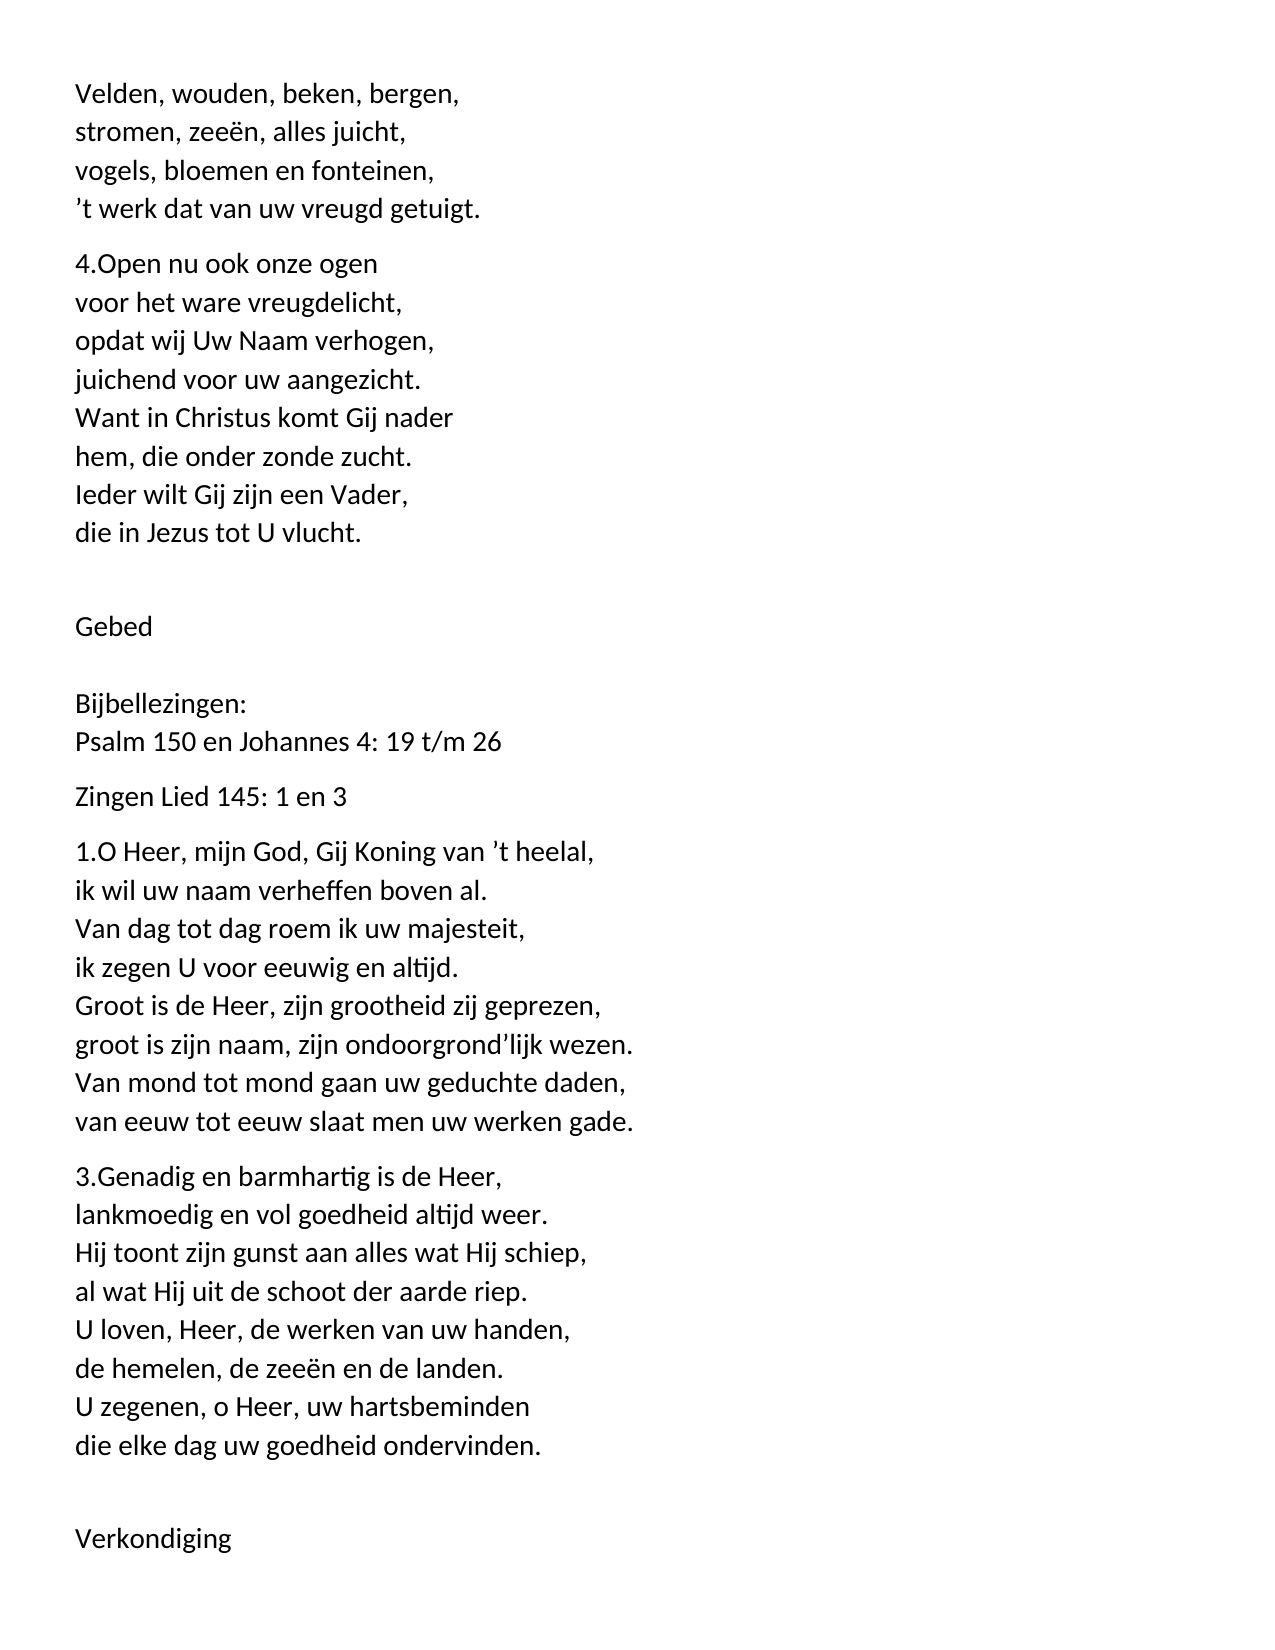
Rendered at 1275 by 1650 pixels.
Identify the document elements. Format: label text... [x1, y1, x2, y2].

text 4.Open nu ook onze ogen voor het ware vreugdelicht, opdat wij Uw Naam verhogen, juichend voor uw aangezicht. Want in Christus komt Gij nader hem, die onder zonde zucht. Ieder wilt Gij zijn een Vader, die in Jezus tot U vlucht. [75, 245, 1200, 550]
text Zingen Lied 145: 1 en 3 [75, 778, 1200, 814]
text 3.Genadig en barmhartig is de Heer, lankmoedig en vol goedheid altijd weer. Hij toont zijn gunst aan alles wat Hij schiep, al wat Hij uit de schoot der aarde riep. U loven, Heer, de werken van uw handen, de hemelen, de zeeën en de landen. U zegenen, o Heer, uw hartsbeminden die elke dag uw goedheid ondervinden. [75, 1158, 1200, 1462]
text 1.O Heer, mijn God, Gij Koning van ’t heelal, ik wil uw naam verheffen boven al. Van dag tot dag roem ik uw majesteit, ik zegen U voor eeuwig en altijd. Groot is de Heer, zijn grootheid zij geprezen, groot is zijn naam, zijn ondoorgrond’lijk wezen. Van mond tot mond gaan uw geduchte daden, van eeuw tot eeuw slaat men uw werken gade. [75, 833, 1200, 1138]
text Gebed Bijbellezingen: Psalm 150 en Johannes 4: 19 t/m 26 [75, 569, 1200, 759]
text Verkondiging [75, 1482, 1200, 1556]
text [75, 75, 1200, 226]
